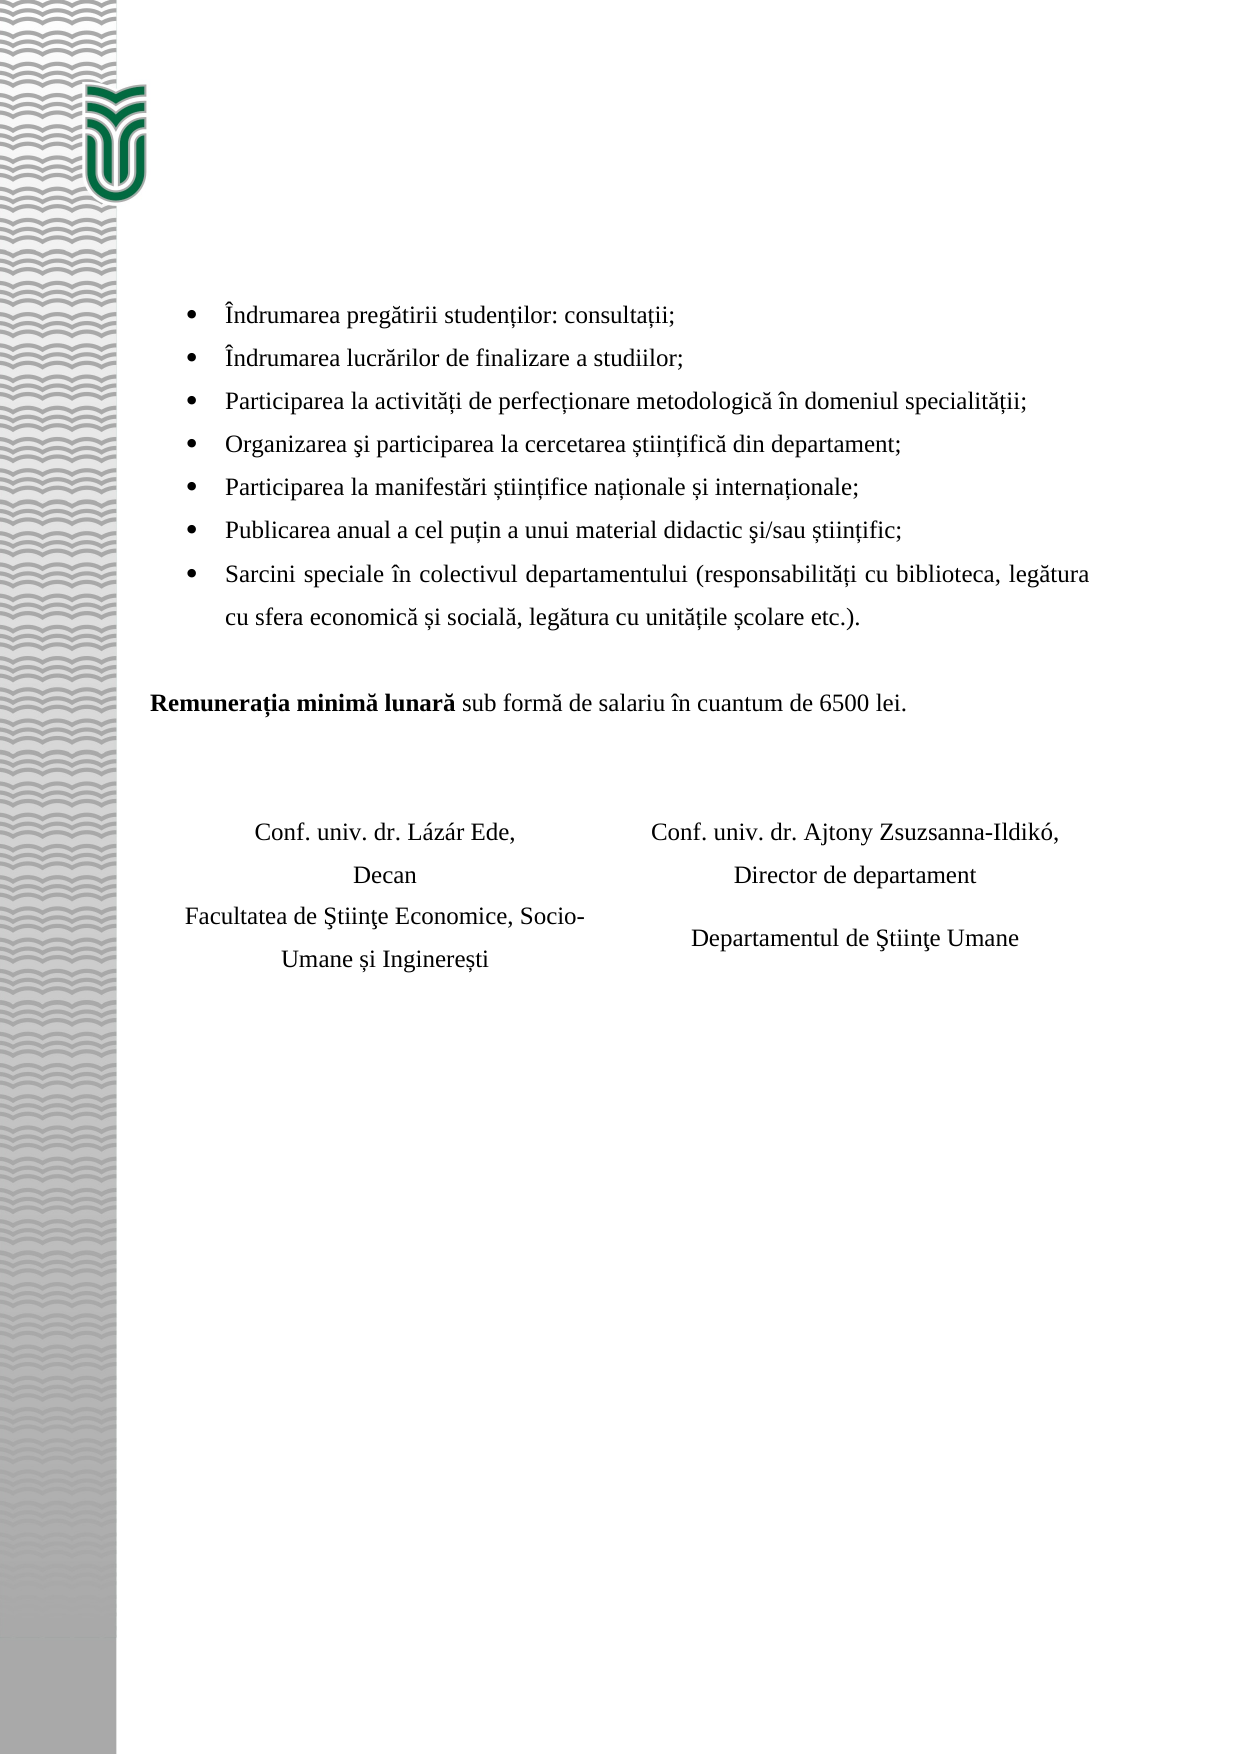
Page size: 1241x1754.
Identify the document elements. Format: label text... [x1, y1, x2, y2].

list Îndrumarea pregătirii studenților: consultații; [187, 300, 1090, 329]
picture [0, 0, 1238, 1754]
list Participarea la activități de perfecționare metodologică în domeniul specialității; [187, 386, 1090, 415]
table_cell Departamentul de Ştiinţe Umane [620, 901, 1090, 985]
table_header Conf. univ. dr. Lázár Ede, Decan [150, 818, 620, 901]
table_header Conf. univ. dr. Ajtony Zsuzsanna-Ildikó, Director de departament [620, 818, 1090, 901]
list Publicarea anual a cel puțin a unui material didactic şi/sau științific; [187, 516, 1090, 544]
list Organizarea şi participarea la cercetarea științifică din departament; [187, 429, 1090, 458]
list Participarea la manifestări științifice naționale și internaționale; [187, 472, 1090, 501]
list Sarcini speciale în colectivul departamentului (responsabilități cu biblioteca, legătura cu sfera economică și socială, legătura cu unitățile școlare etc.). [187, 559, 1090, 631]
list Îndrumarea lucrărilor de finalizare a studiilor; [187, 343, 1090, 372]
table_cell Facultatea de Ştiinţe Economice, Socio-Umane și Inginerești [150, 901, 620, 985]
text Remunerația minimă lunară sub formă de salariu în cuantum de 6500 lei. [150, 688, 1090, 717]
